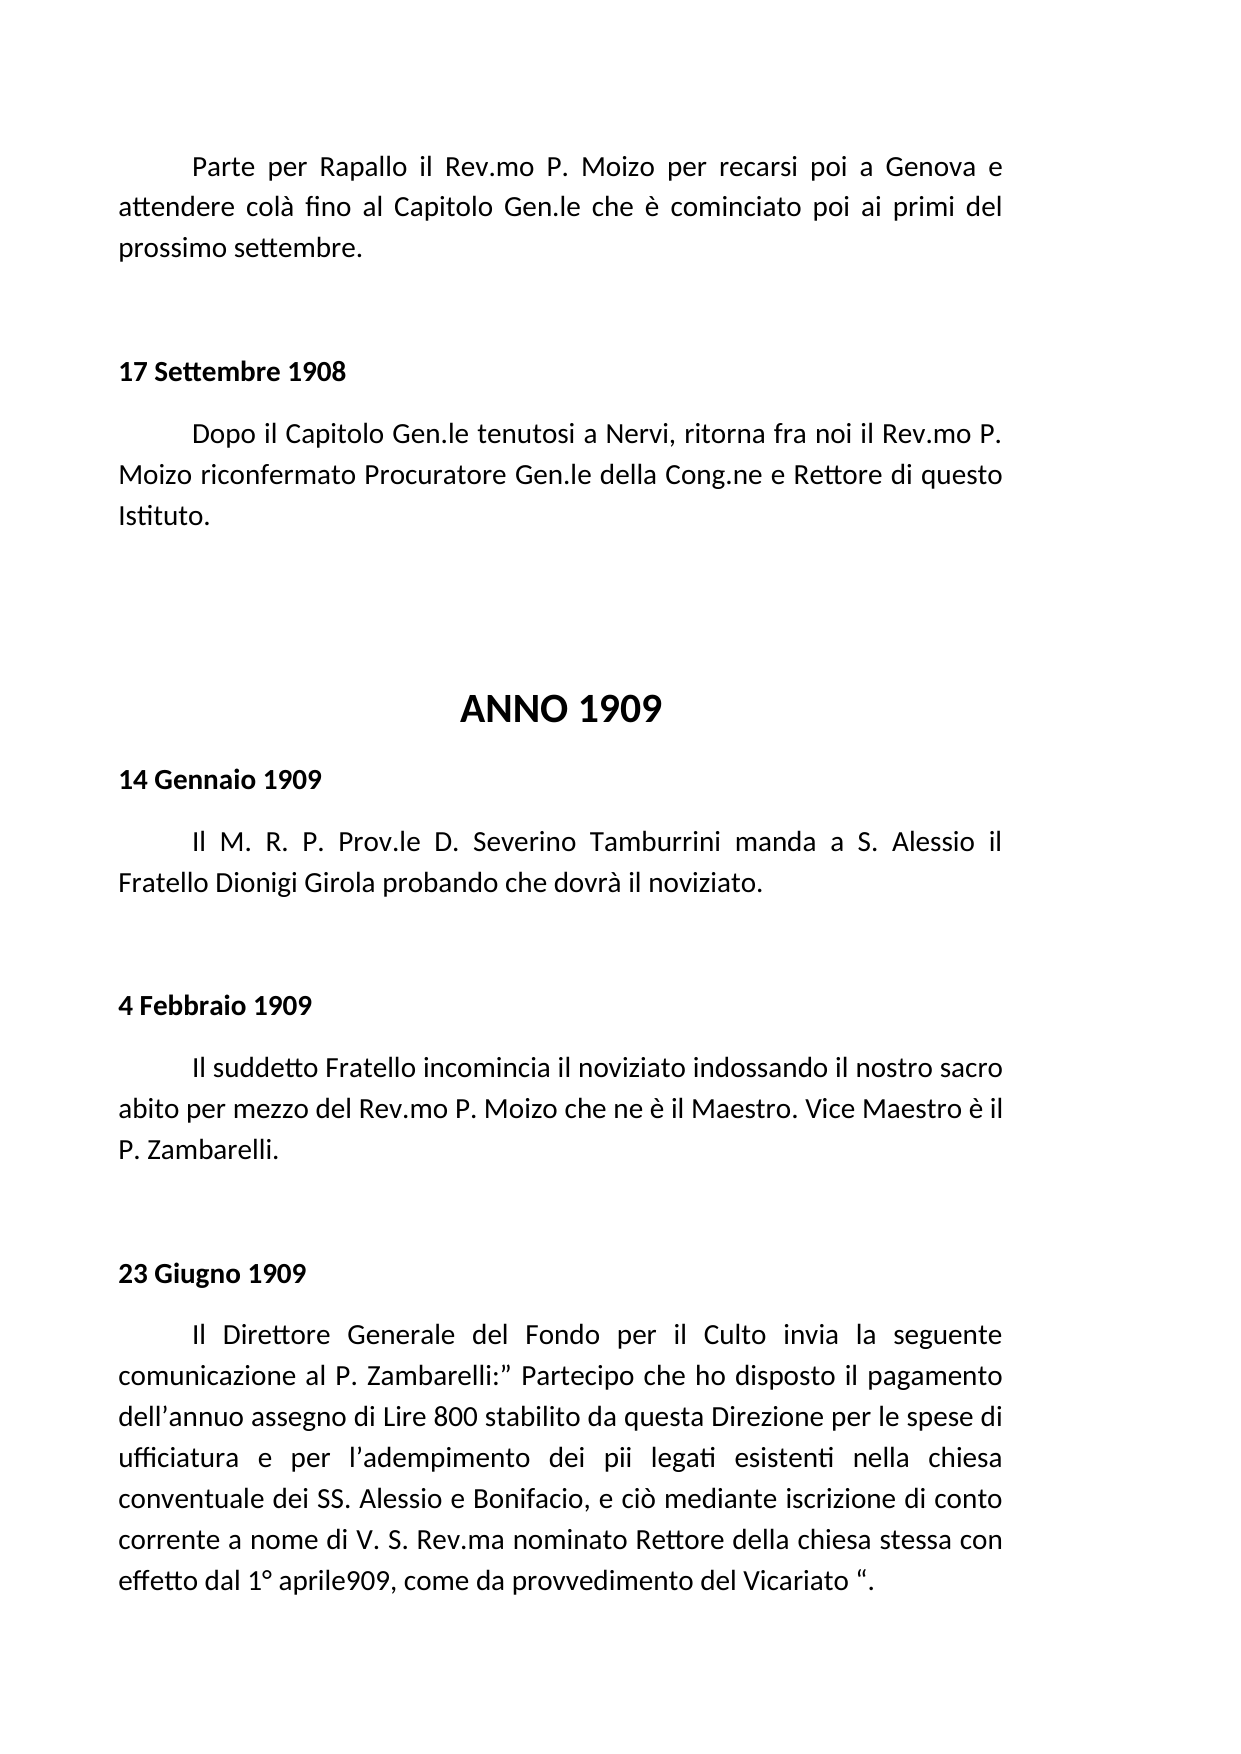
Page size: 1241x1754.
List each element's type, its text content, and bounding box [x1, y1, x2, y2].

text ANNO 1909 [118, 682, 1004, 733]
text 14 Gennaio 1909 [118, 761, 1004, 797]
text Dopo il Capitolo Gen.le tenutosi a Nervi, ritorna fra noi il Rev.mo P. Moizo riconfermato Procuratore Gen.le della Cong.ne e Rettore di questo Istituto. [118, 415, 1004, 532]
text Il suddetto Fratello incomincia il noviziato indossando il nostro sacro abito per mezzo del Rev.mo P. Moizo che ne è il Maestro. Vice Maestro è il P. Zambarelli. [118, 1049, 1004, 1167]
text 17 Settembre 1908 [118, 353, 1004, 389]
text 23 Giugno 1909 [118, 1255, 1004, 1290]
text Parte per Rapallo il Rev.mo P. Moizo per recarsi poi a Genova e attendere colà fino al Capitolo Gen.le che è cominciato poi ai primi del prossimo settembre. [118, 148, 1004, 265]
text 4 Febbraio 1909 [118, 987, 1004, 1023]
text Il Direttore Generale del Fondo per il Culto invia la seguente comunicazione al P. Zambarelli:” Partecipo che ho disposto il pagamento dell’annuo assegno di Lire 800 stabilito da questa Direzione per le spese di ufficiatura e per l’adempimento dei pii legati esistenti nella chiesa conventuale dei SS. Alessio e Bonifacio, e ciò mediante iscrizione di conto corrente a nome di V. S. Rev.ma nominato Rettore della chiesa stessa con effetto dal 1° aprile909, come da provvedimento del Vicariato “. [118, 1316, 1004, 1598]
text Il M. R. P. Prov.le D. Severino Tamburrini manda a S. Alessio il Fratello Dionigi Girola probando che dovrà il noviziato. [118, 823, 1004, 899]
